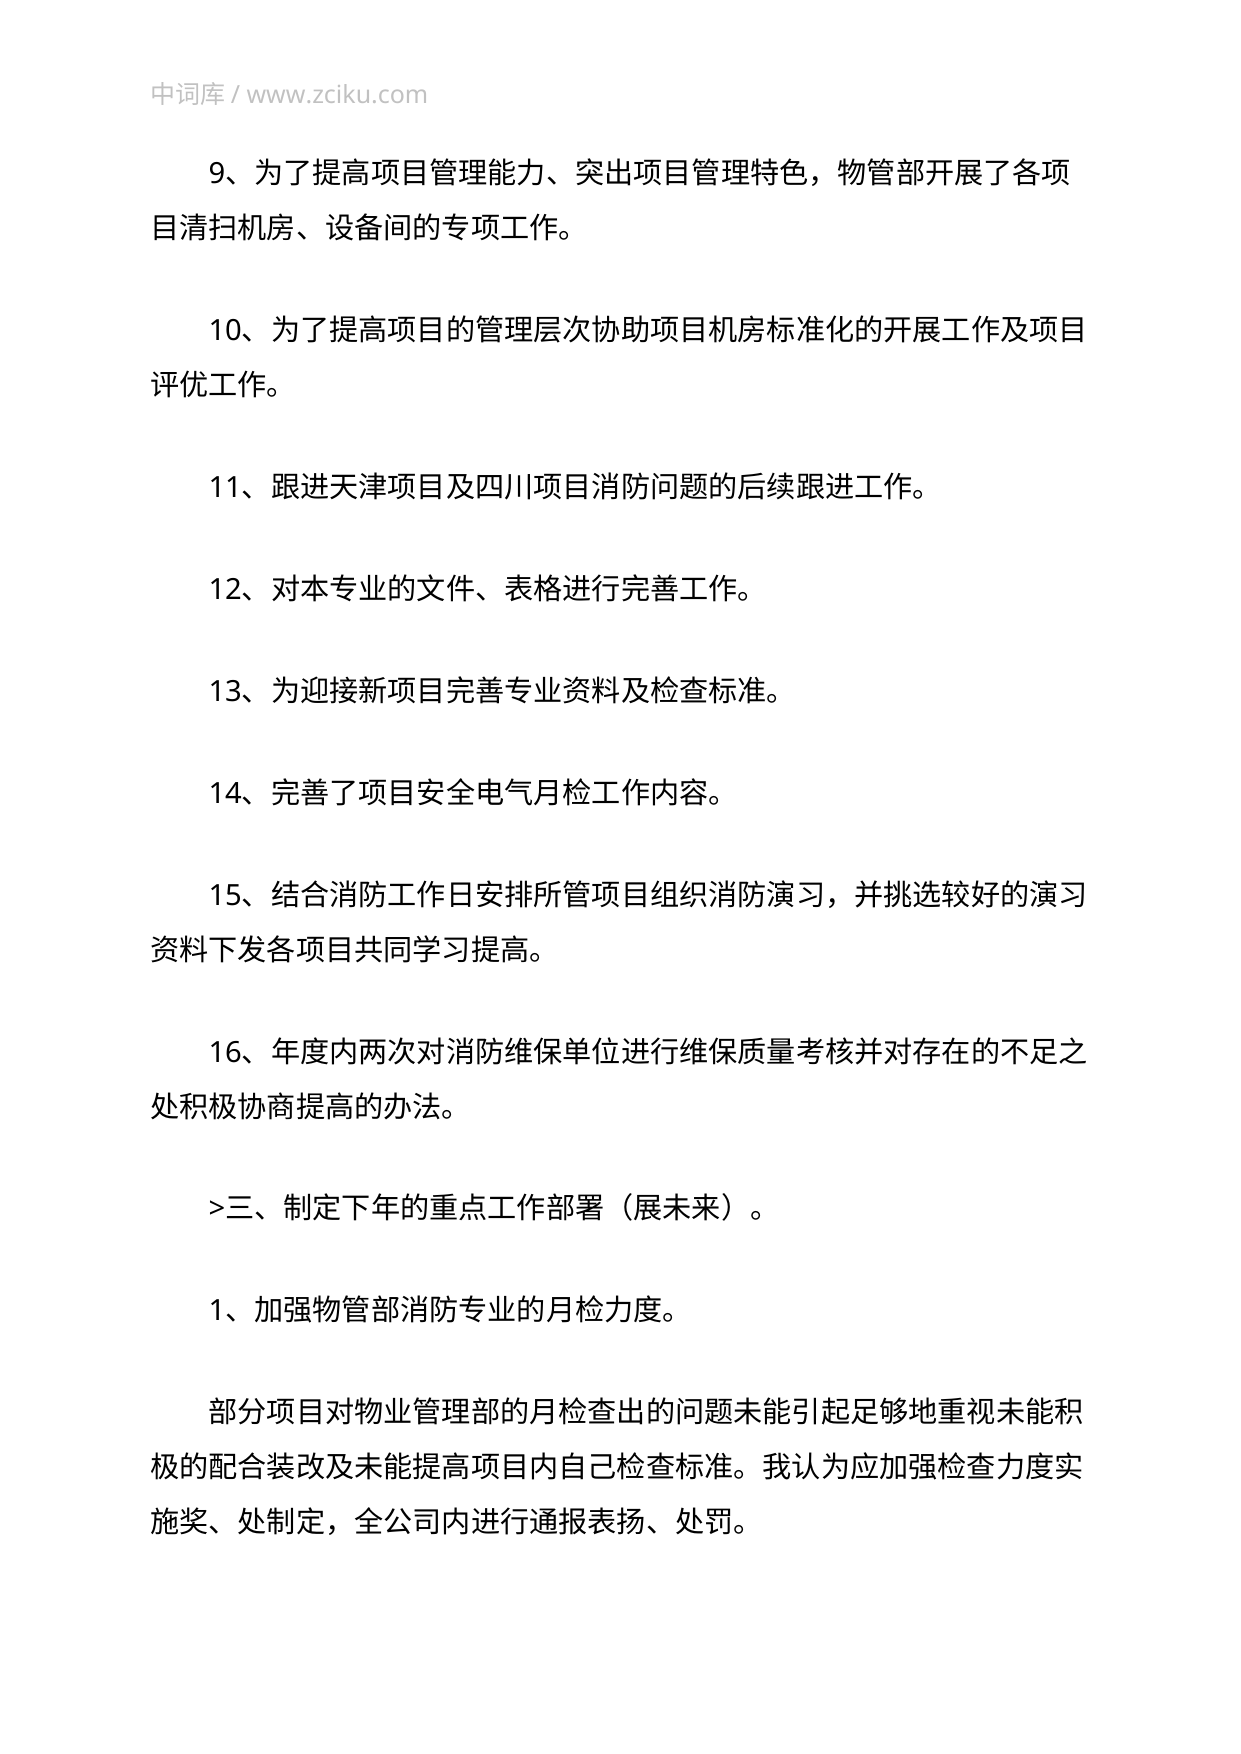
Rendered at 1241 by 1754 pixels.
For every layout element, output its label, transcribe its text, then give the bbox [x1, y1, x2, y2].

text 13、为迎接新项目完善专业资料及检查标准。 [150, 667, 1090, 710]
text 11、跟进天津项目及四川项目消防问题的后续跟进工作。 [150, 463, 1090, 506]
text >三、制定下年的重点工作部署（展未来）。 [150, 1185, 1090, 1227]
text 12、对本专业的文件、表格进行完善工作。 [150, 566, 1090, 608]
text 9、为了提高项目管理能力、突出项目管理特色，物管部开展了各项目清扫机房、设备间的专项工作。 [150, 150, 1090, 247]
text 1、加强物管部消防专业的月检力度。 [150, 1287, 1090, 1329]
text 14、完善了项目安全电气月检工作内容。 [150, 769, 1090, 812]
text 10、为了提高项目的管理层次协助项目机房标准化的开展工作及项目评优工作。 [150, 307, 1090, 404]
text 15、结合消防工作日安排所管项目组织消防演习，并挑选较好的演习资料下发各项目共同学习提高。 [150, 871, 1090, 969]
text 16、年度内两次对消防维保单位进行维保质量考核并对存在的不足之处积极协商提高的办法。 [150, 1028, 1090, 1126]
text 部分项目对物业管理部的月检查出的问题未能引起足够地重视未能积极的配合装改及未能提高项目内自己检查标准。我认为应加强检查力度实施奖、处制定，全公司内进行通报表扬、处罚。 [150, 1389, 1090, 1541]
